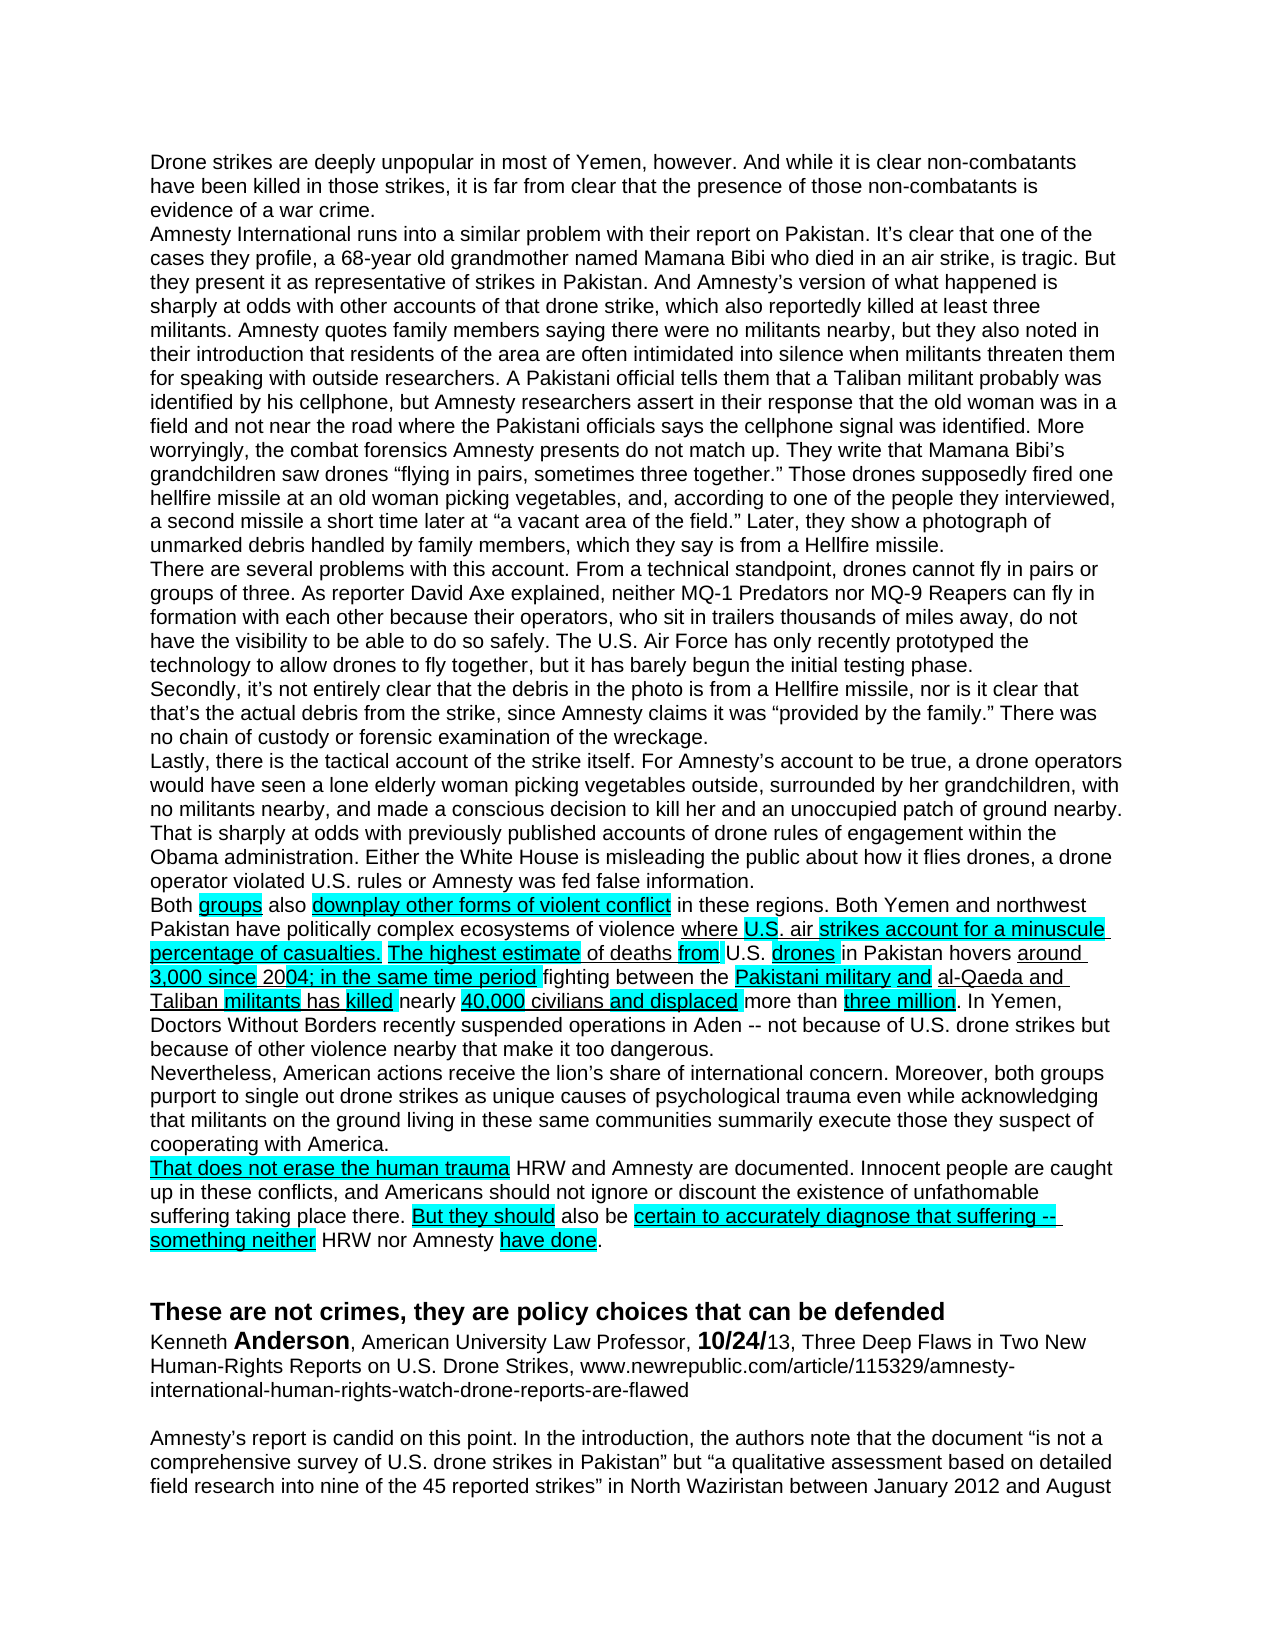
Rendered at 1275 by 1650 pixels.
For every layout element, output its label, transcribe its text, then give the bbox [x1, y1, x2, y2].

text Nevertheless, American actions receive the lion’s share of international concern. Moreover, both groups purport to single out drone strikes as unique causes of psychological trauma even while acknowledging that militants on the ground living in these same communities summarily execute those they suspect of cooperating with America. [150, 1060, 1125, 1156]
text Both groups also downplay other forms of violent conflict in these regions. Both Yemen and northwest Pakistan have politically complex ecosystems of violence where U.S. air strikes account for a minuscule percentage of casualties. The highest estimate of deaths from U.S. drones in Pakistan hovers around 3,000 since 2004; in the same time period fighting between the Pakistani military and al-Qaeda and Taliban militants has killed nearly 40,000 civilians and displaced more than three million. In Yemen, Doctors Without Borders recently suspended operations in Aden -- not because of U.S. drone strikes but because of other violence nearby that make it too dangerous. [150, 893, 1125, 1060]
text Kenneth Anderson, American University Law Professor, 10/24/13, Three Deep Flaws in Two New Human-Rights Reports on U.S. Drone Strikes, www.newrepublic.com/article/115329/amnesty-international-human-rights-watch-drone-reports-are-flawed [150, 1326, 1125, 1402]
text Amnesty International runs into a similar problem with their report on Pakistan. It’s clear that one of the cases they profile, a 68-year old grandmother named Mamana Bibi who died in an air strike, is tragic. But they present it as representative of strikes in Pakistan. And Amnesty’s version of what happened is sharply at odds with other accounts of that drone strike, which also reportedly killed at least three militants. Amnesty quotes family members saying there were no militants nearby, but they also noted in their introduction that residents of the area are often intimidated into silence when militants threaten them for speaking with outside researchers. A Pakistani official tells them that a Taliban militant probably was identified by his cellphone, but Amnesty researchers assert in their response that the old woman was in a field and not near the road where the Pakistani officials says the cellphone signal was identified. More worryingly, the combat forensics Amnesty presents do not match up. They write that Mamana Bibi’s grandchildren saw drones “flying in pairs, sometimes three together.” Those drones supposedly fired one hellfire missile at an old woman picking vegetables, and, according to one of the people they interviewed, a second missile a short time later at “a vacant area of the field.” Later, they show a photograph of unmarked debris handled by family members, which they say is from a Hellfire missile. [150, 222, 1125, 557]
text That does not erase the human trauma HRW and Amnesty are documented. Innocent people are caught up in these conflicts, and Americans should not ignore or discount the existence of unfathomable suffering taking place there. But they should also be certain to accurately diagnose that suffering -- something neither HRW nor Amnesty have done. [150, 1156, 1125, 1252]
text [150, 1426, 1125, 1498]
subtitle These are not crimes, they are policy choices that can be defended [150, 1297, 1125, 1326]
text Lastly, there is the tactical account of the strike itself. For Amnesty’s account to be true, a drone operators would have seen a lone elderly woman picking vegetables outside, surrounded by her grandchildren, with no militants nearby, and made a conscious decision to kill her and an unoccupied patch of ground nearby. That is sharply at odds with previously published accounts of drone rules of engagement within the Obama administration. Either the White House is misleading the public about how it flies drones, a drone operator violated U.S. rules or Amnesty was fed false information. [150, 749, 1125, 893]
text Drone strikes are deeply unpopular in most of Yemen, however. And while it is clear non-combatants have been killed in those strikes, it is far from clear that the presence of those non-combatants is evidence of a war crime. [150, 150, 1125, 222]
text Secondly, it’s not entirely clear that the debris in the photo is from a Hellfire missile, nor is it clear that that’s the actual debris from the strike, since Amnesty claims it was “provided by the family.” There was no chain of custody or forensic examination of the wreckage. [150, 677, 1125, 749]
text There are several problems with this account. From a technical standpoint, drones cannot fly in pairs or groups of three. As reporter David Axe explained, neither MQ-1 Predators nor MQ-9 Reapers can fly in formation with each other because their operators, who sit in trailers thousands of miles away, do not have the visibility to be able to do so safely. The U.S. Air Force has only recently prototyped the technology to allow drones to fly together, but it has barely begun the initial testing phase. [150, 557, 1125, 677]
